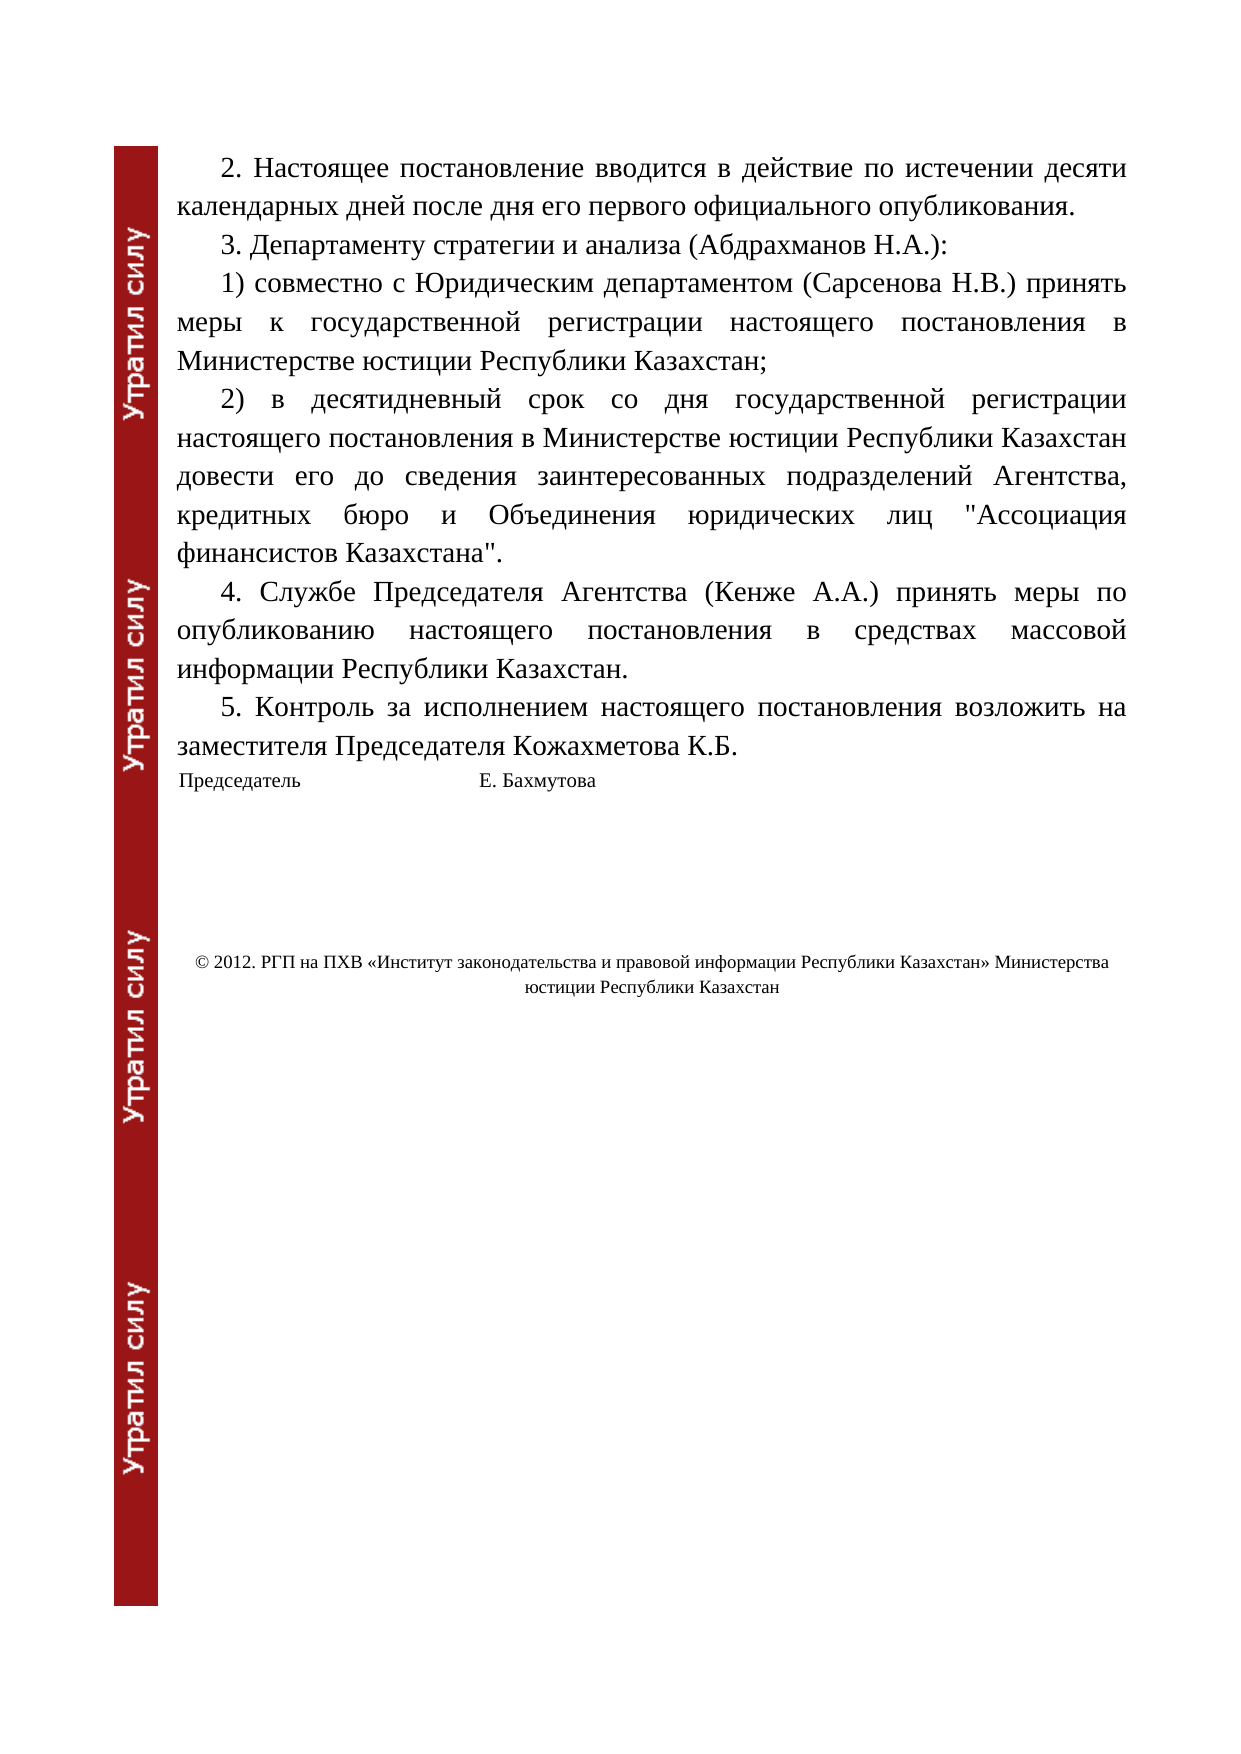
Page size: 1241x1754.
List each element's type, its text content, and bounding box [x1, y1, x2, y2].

text 2) в десятидневный срок со дня государственной регистрации настоящего постановления в Министерстве юстиции Республики Казахстан довести его до сведения заинтересованных подразделений Агентства, кредитных бюро и Объединения юридических лиц "Ассоциация финансистов Казахстана". [112, 381, 1128, 569]
table_header Председатель [101, 767, 475, 800]
text 1) совместно с Юридическим департаментом (Сарсенова Н.В.) принять меры к государственной регистрации настоящего постановления в Министерстве юстиции Республики Казахстан; [112, 266, 1128, 376]
table_header Е. Бахмутова [475, 767, 1240, 800]
picture [114, 261, 158, 266]
picture [114, 569, 158, 574]
picture [114, 376, 158, 381]
picture [114, 146, 158, 150]
text 3. Департаменту стратегии и анализа (Абдрахманов Н.А.): [112, 227, 1128, 261]
text 2. Настоящее постановление вводится в действие по истечении десяти календарных дней после дня его первого официального опубликования. [112, 150, 1128, 222]
text 5. Контроль за исполнением настоящего постановления возложить на заместителя Председателя Кожахметова К.Б. [112, 689, 1128, 762]
picture [114, 222, 158, 227]
picture [114, 684, 158, 689]
picture [114, 997, 158, 1606]
text © 2012. РГП на ПХВ «Институт законодательства и правовой информации Республики Казахстан» Министерства юстиции Республики Казахстан [112, 951, 1128, 997]
picture [114, 800, 158, 951]
text 4. Службе Председателя Агентства (Кенже А.А.) принять меры по опубликованию настоящего постановления в средствах массовой информации Республики Казахстан. [112, 574, 1128, 684]
picture [114, 762, 158, 767]
